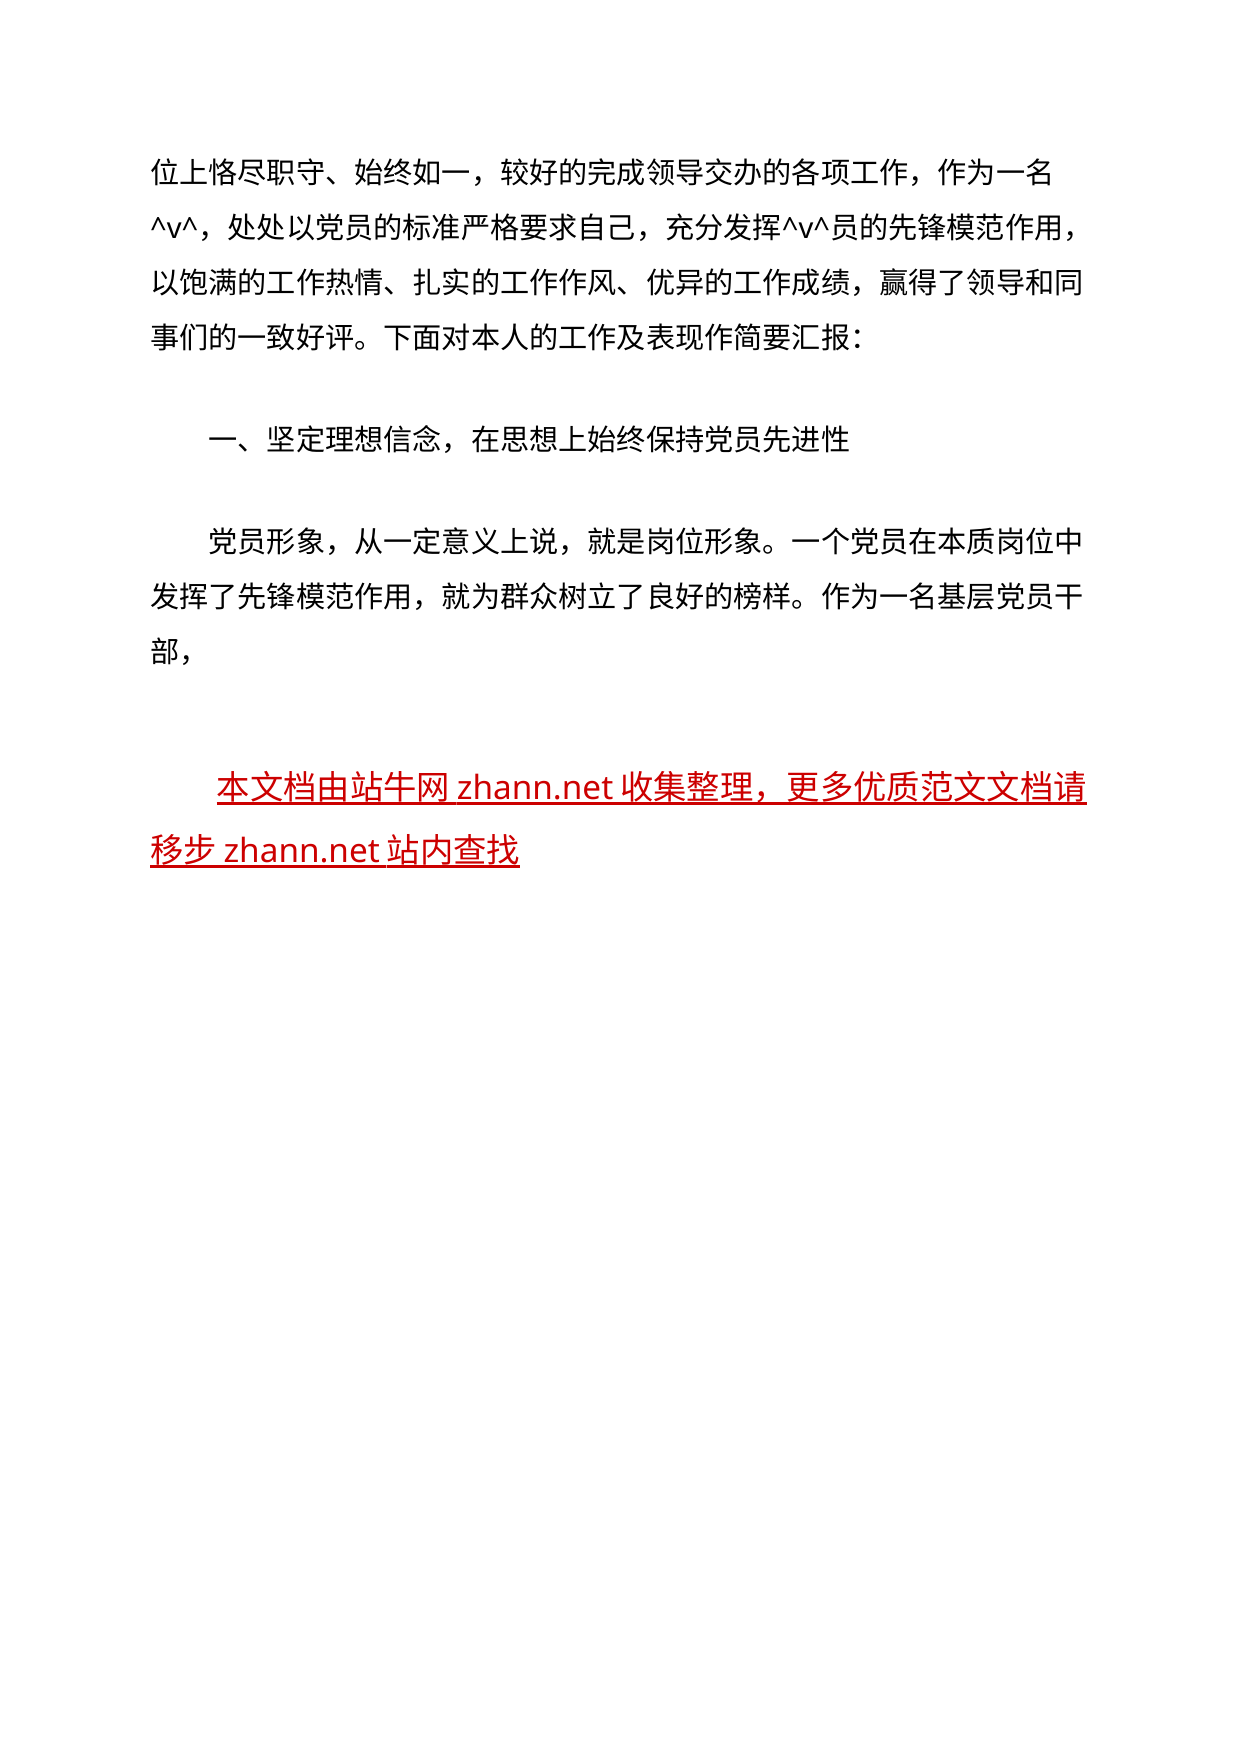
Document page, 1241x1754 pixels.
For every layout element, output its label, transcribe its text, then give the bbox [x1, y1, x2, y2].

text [150, 150, 1090, 357]
text 党员形象，从一定意义上说，就是岗位形象。一个党员在本质岗位中发挥了先锋模范作用，就为群众树立了良好的榜样。作为一名基层党员干部， [150, 518, 1090, 670]
text 本文档由站牛网zhann.net收集整理，更多优质范文文档请移步zhann.net站内查找 [150, 761, 1090, 872]
text 一、坚定理想信念，在思想上始终保持党员先进性 [150, 417, 1090, 459]
